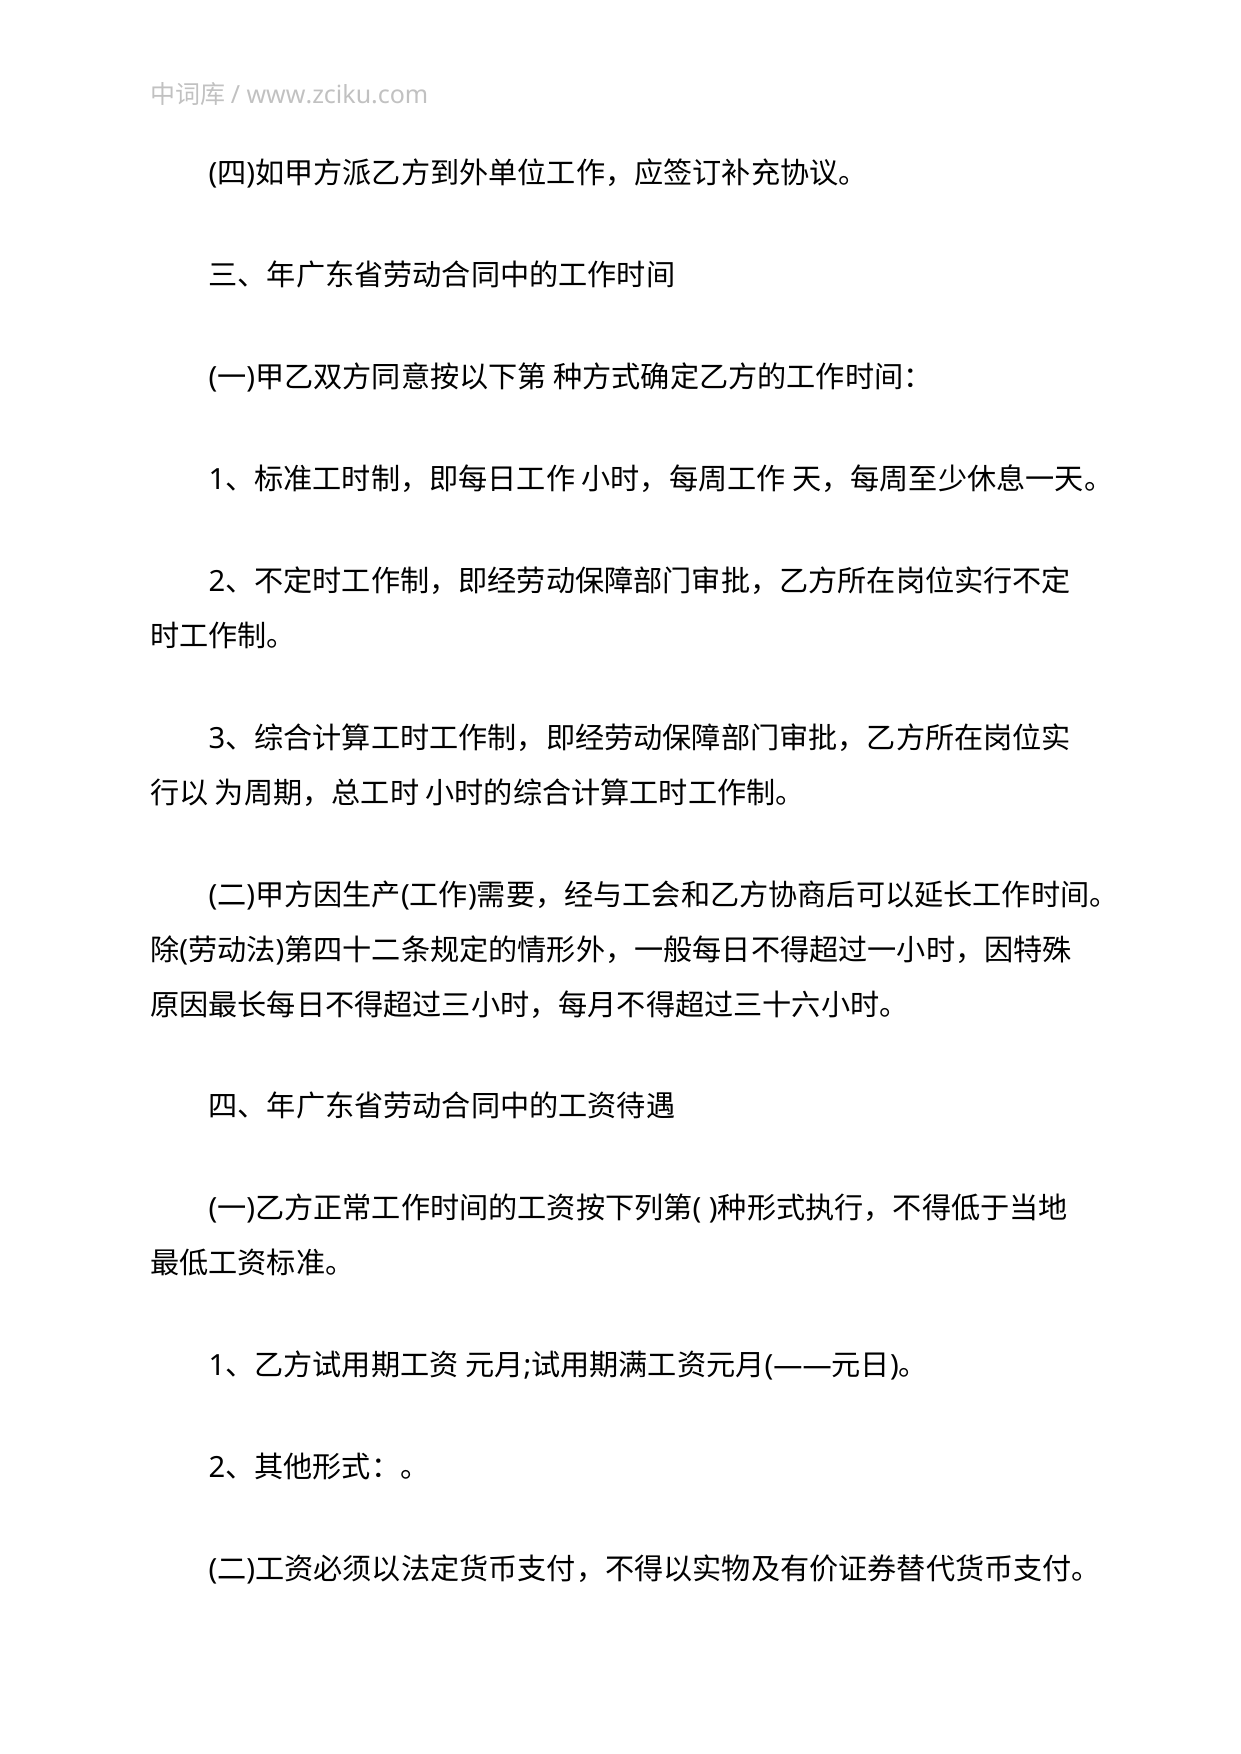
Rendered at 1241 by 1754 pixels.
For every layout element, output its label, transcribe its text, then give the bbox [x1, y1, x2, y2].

text (一)乙方正常工作时间的工资按下列第( )种形式执行，不得低于当地最低工资标准。 [150, 1185, 1090, 1282]
text (二)工资必须以法定货币支付，不得以实物及有价证券替代货币支付。 [150, 1546, 1090, 1588]
text (四)如甲方派乙方到外单位工作，应签订补充协议。 [150, 150, 1090, 192]
text (二)甲方因生产(工作)需要，经与工会和乙方协商后可以延长工作时间。除(劳动法)第四十二条规定的情形外，一般每日不得超过一小时，因特殊原因最长每日不得超过三小时，每月不得超过三十六小时。 [150, 871, 1090, 1023]
text (一)甲乙双方同意按以下第 种方式确定乙方的工作时间： [150, 354, 1090, 396]
text 1、标准工时制，即每日工作 小时，每周工作 天，每周至少休息一天。 [150, 456, 1090, 498]
text 1、乙方试用期工资 元月;试用期满工资元月(——元日)。 [150, 1342, 1090, 1384]
text 三、年广东省劳动合同中的工作时间 [150, 252, 1090, 294]
text 2、不定时工作制，即经劳动保障部门审批，乙方所在岗位实行不定时工作制。 [150, 558, 1090, 655]
text 3、综合计算工时工作制，即经劳动保障部门审批，乙方所在岗位实行以 为周期，总工时 小时的综合计算工时工作制。 [150, 714, 1090, 812]
text 四、年广东省劳动合同中的工资待遇 [150, 1083, 1090, 1125]
text 2、其他形式：。 [150, 1443, 1090, 1486]
